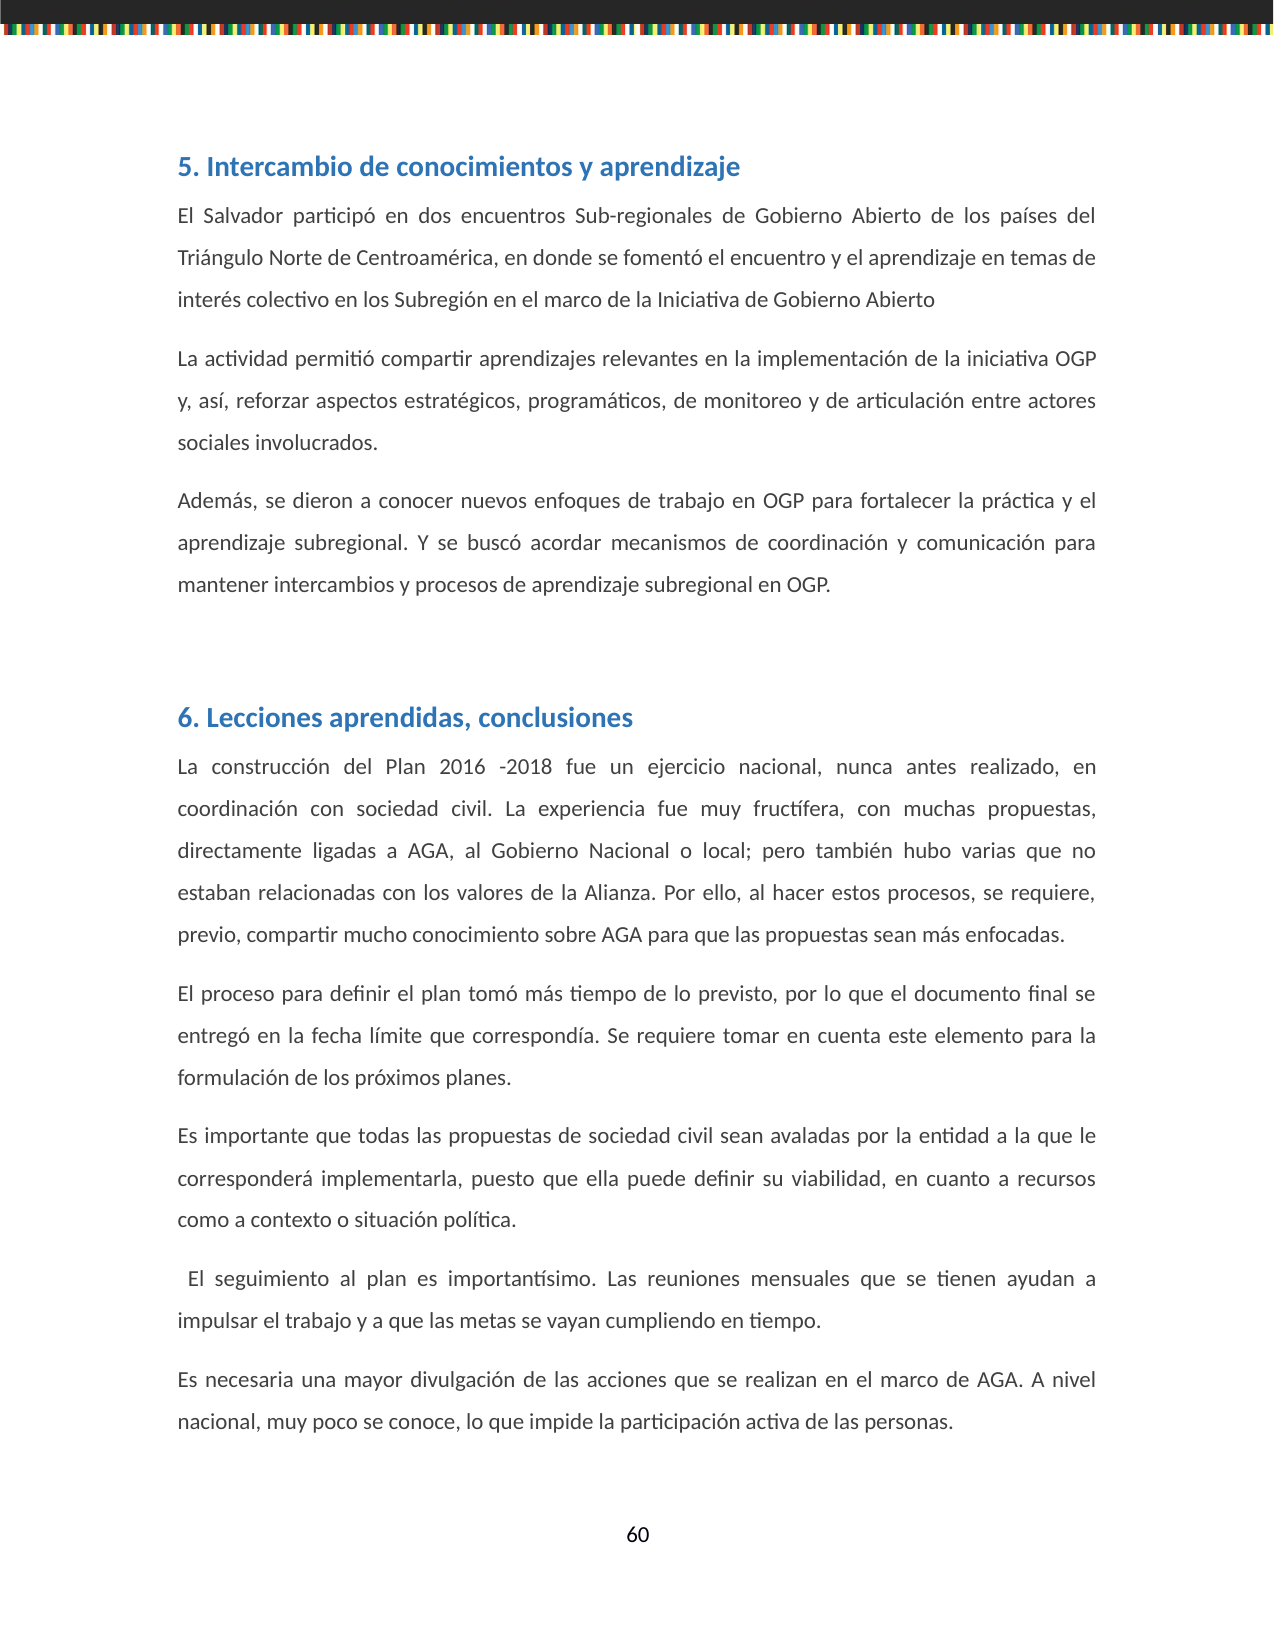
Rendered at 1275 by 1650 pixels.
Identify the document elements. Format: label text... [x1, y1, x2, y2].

text Además, se dieron a conocer nuevos enfoques de trabajo en OGP para fortalecer la práctica y el aprendizaje subregional. Y se buscó acordar mecanismos de coordinación y comunicación para mantener intercambios y procesos de aprendizaje subregional en OGP. [177, 486, 1098, 598]
text Es importante que todas las propuestas de sociedad civil sean avaladas por la entidad a la que le corresponderá implementarla, puesto que ella puede definir su viabilidad, en cuanto a recursos como a contexto o situación política. [177, 1122, 1098, 1234]
text El proceso para definir el plan tomó más tiempo de lo previsto, por lo que el documento final se entregó en la fecha límite que correspondía. Se requiere tomar en cuenta este elemento para la formulación de los próximos planes. [177, 979, 1098, 1091]
text El seguimiento al plan es importantísimo. Las reuniones mensuales que se tienen ayudan a impulsar el trabajo y a que las metas se vayan cumpliendo en tiempo. [177, 1264, 1098, 1334]
subtitle 5. Intercambio de conocimientos y aprendizaje [177, 148, 1098, 183]
subtitle 6. Lecciones aprendidas, conclusiones [177, 699, 1098, 735]
text La actividad permitió compartir aprendizajes relevantes en la implementación de la iniciativa OGP y, así, reforzar aspectos estratégicos, programáticos, de monitoreo y de articulación entre actores sociales involucrados. [177, 344, 1098, 456]
text Es necesaria una mayor divulgación de las acciones que se realizan en el marco de AGA. A nivel nacional, muy poco se conoce, lo que impide la participación activa de las personas. [177, 1365, 1098, 1435]
text La construcción del Plan 2016 -2018 fue un ejercicio nacional, nunca antes realizado, en coordinación con sociedad civil. La experiencia fue muy fructífera, con muchas propuestas, directamente ligadas a AGA, al Gobierno Nacional o local; pero también hubo varias que no estaban relacionadas con los valores de la Alianza. Por ello, al hacer estos procesos, se requiere, previo, compartir mucho conocimiento sobre AGA para que las propuestas sean más enfocadas. [177, 752, 1098, 948]
text El Salvador participó en dos encuentros Sub-regionales de Gobierno Abierto de los países del Triángulo Norte de Centroamérica, en donde se fomentó el encuentro y el aprendizaje en temas de interés colectivo en los Subregión en el marco de la Iniciativa de Gobierno Abierto [177, 201, 1098, 313]
